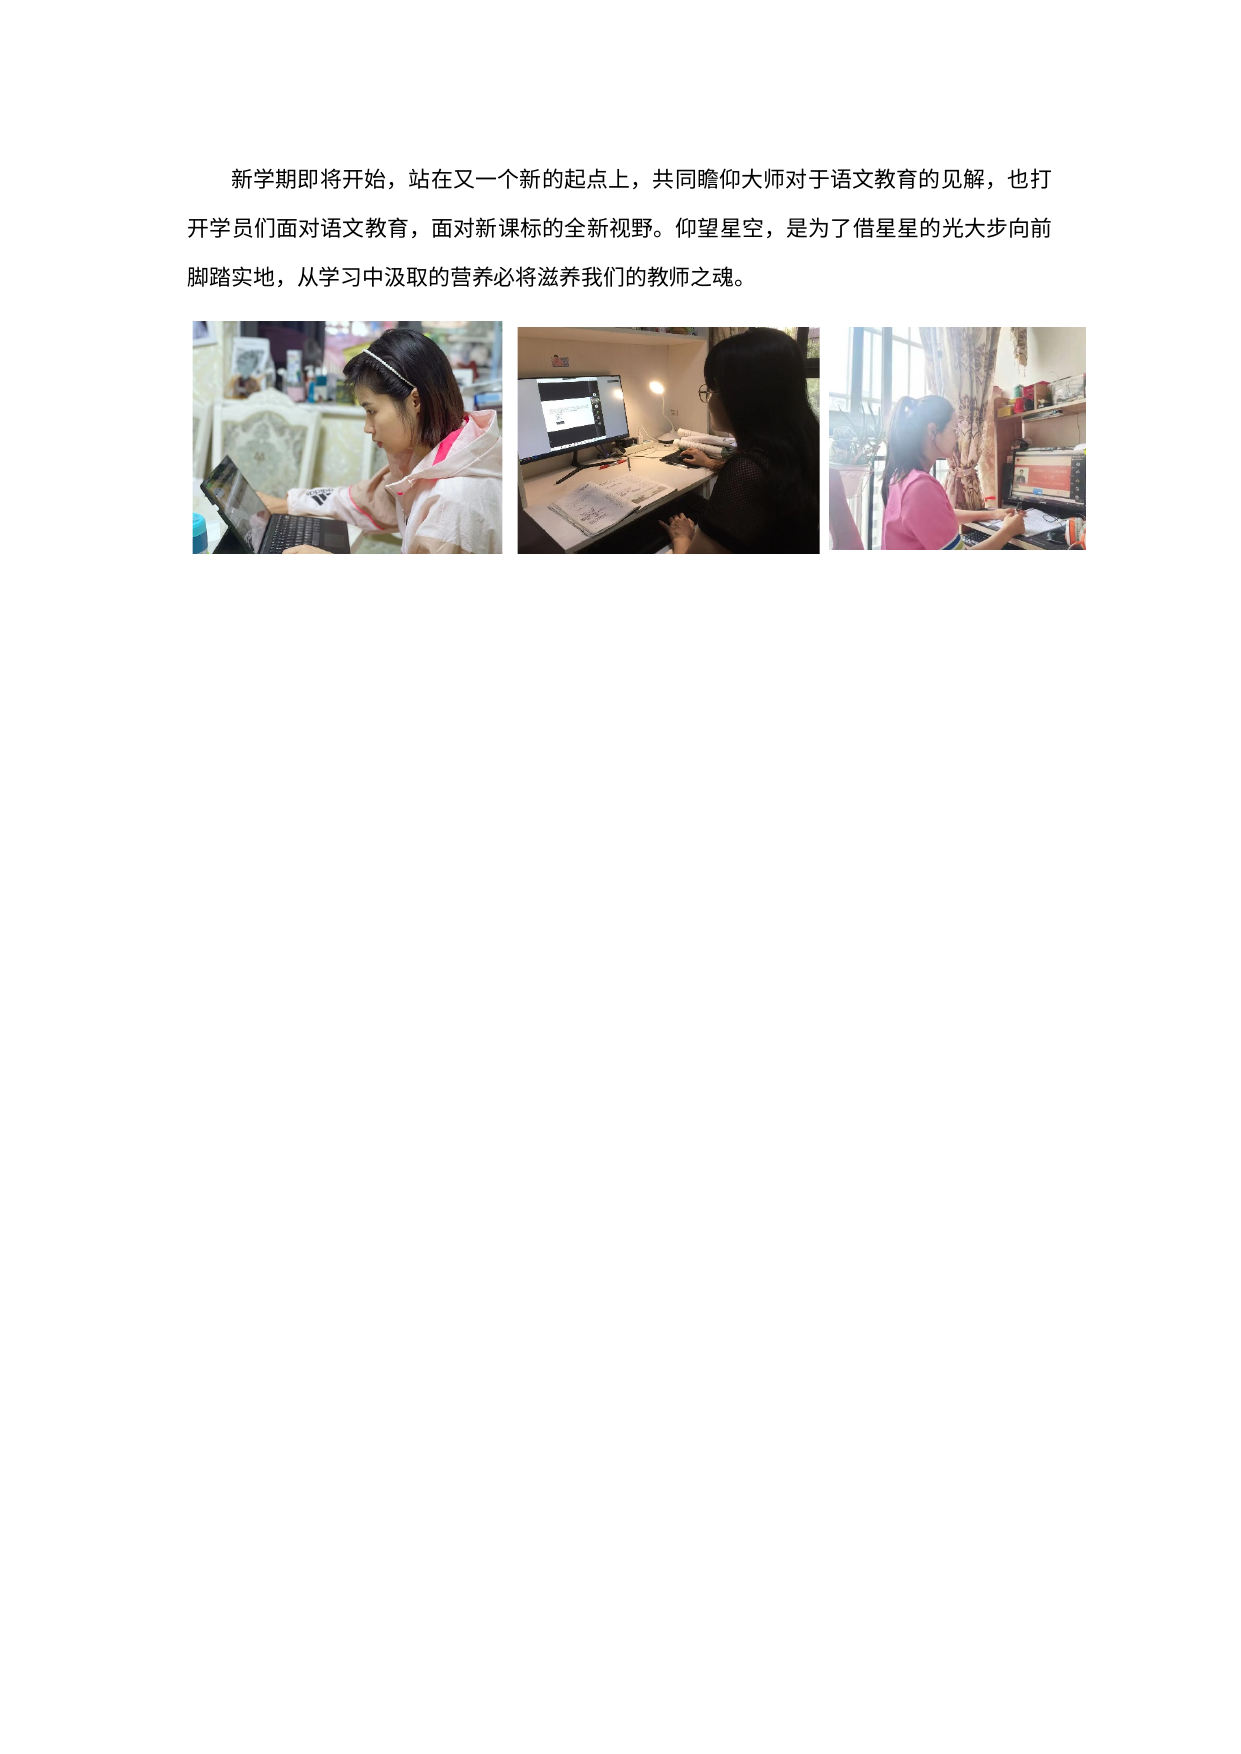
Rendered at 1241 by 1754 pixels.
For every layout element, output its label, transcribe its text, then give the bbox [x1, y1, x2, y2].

picture [517, 327, 820, 554]
text 新学期即将开始，站在又一个新的起点上，共同瞻仰大师对于语文教育的见解，也打开学员们面对语文教育，面对新课标的全新视野。仰望星空，是为了借星星的光大步向前；脚踏实地，从学习中汲取的营养必将滋养我们的教师之魂。 [187, 162, 1053, 292]
picture [829, 327, 1086, 550]
picture [192, 321, 503, 554]
